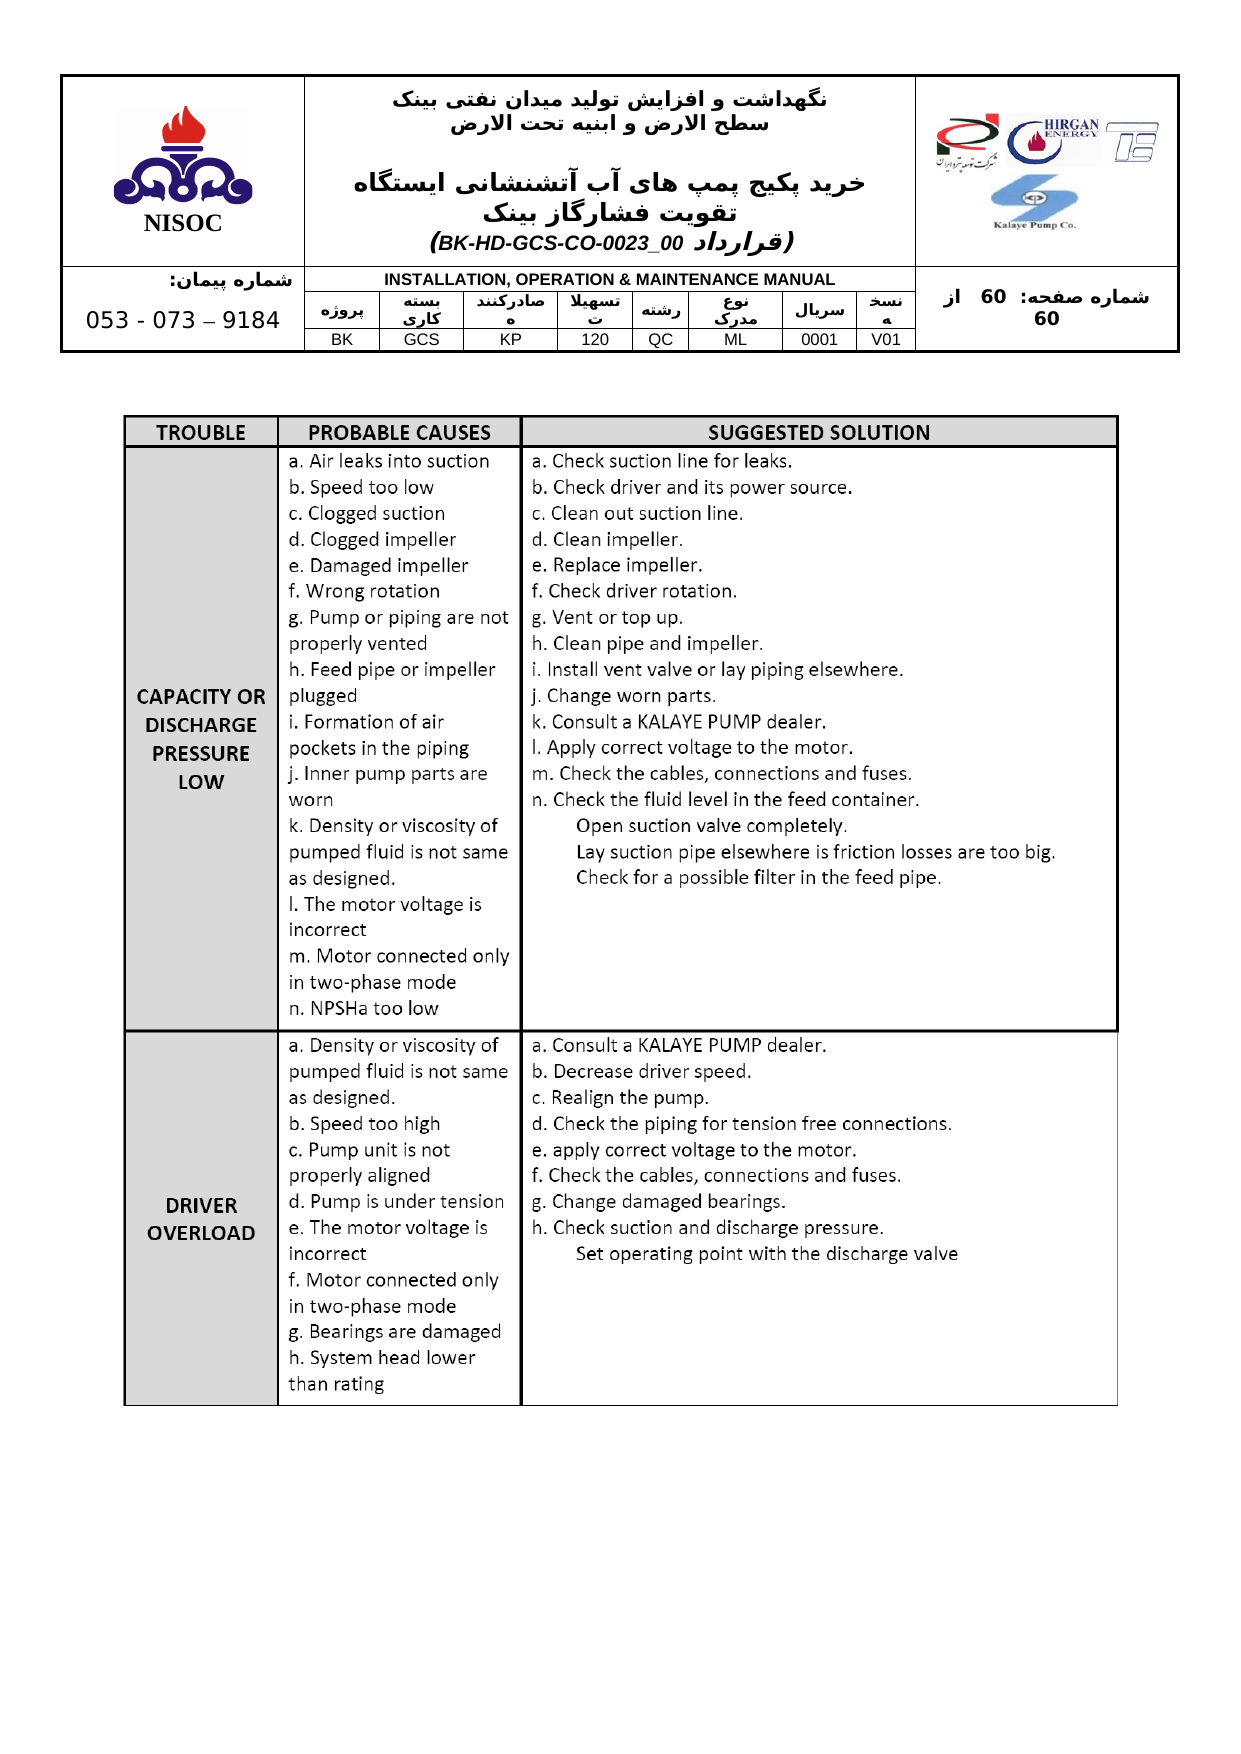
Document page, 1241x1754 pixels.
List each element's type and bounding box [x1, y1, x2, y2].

picture [113, 106, 253, 208]
picture [934, 111, 1160, 232]
